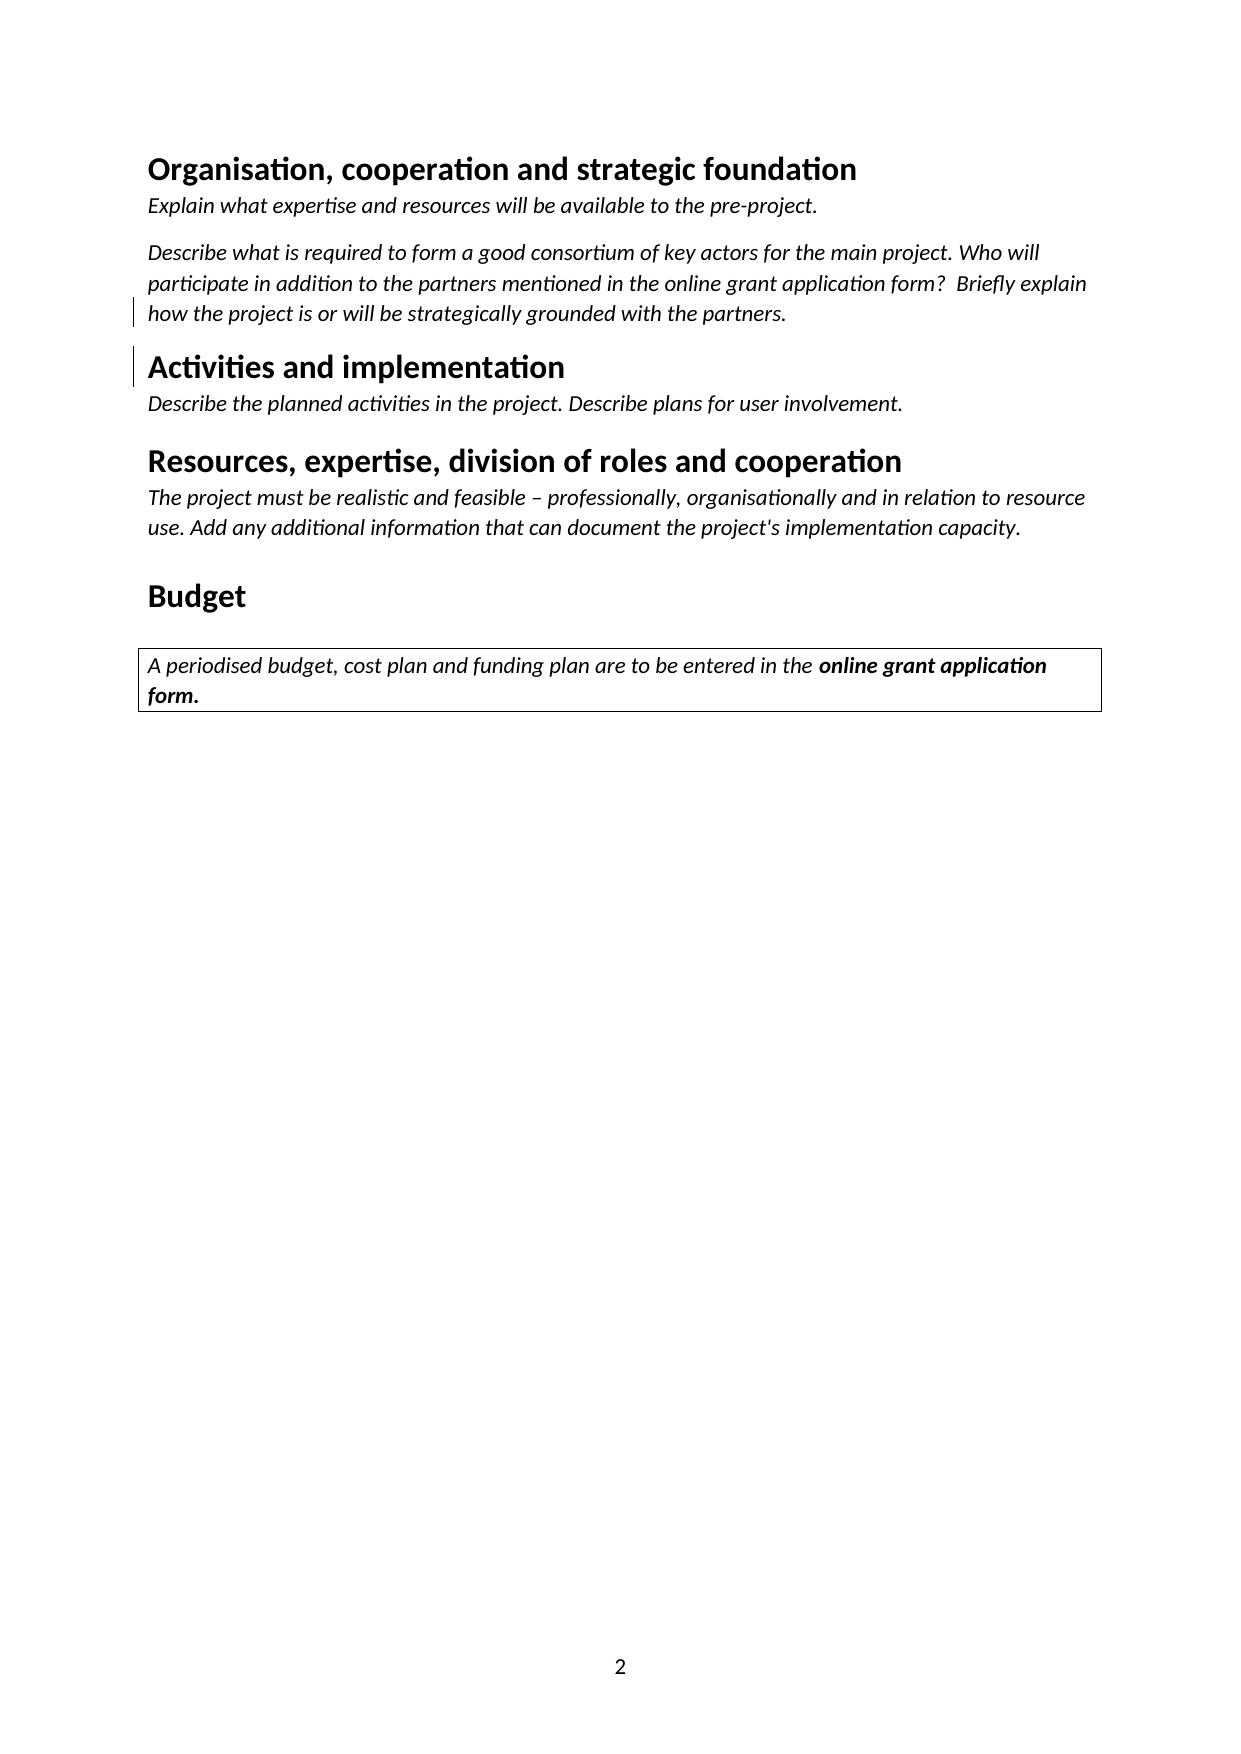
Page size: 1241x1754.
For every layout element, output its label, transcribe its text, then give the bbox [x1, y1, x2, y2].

text Describe what is required to form a good consortium of key actors for the main project. Who will participate in addition to the partners mentioned in the online grant application form? Briefly explain how the project is or will be strategically grounded with the partners. [148, 238, 1092, 327]
text A periodised budget, cost plan and funding plan are to be entered in the online grant application form. [139, 649, 1101, 711]
text Budget [148, 575, 1092, 646]
text Activities and implementation Describe the planned activities in the project. Describe plans for user involvement. [148, 346, 1092, 417]
text Organisation, cooperation and strategic foundation [148, 148, 1092, 188]
text Explain what expertise and resources will be available to the pre-project. [148, 192, 1092, 220]
text Resources, expertise, division of roles and cooperation The project must be realistic and feasible – professionally, organisationally and in relation to resource use. Add any additional information that can document the project's implementation capacity. [148, 440, 1092, 541]
